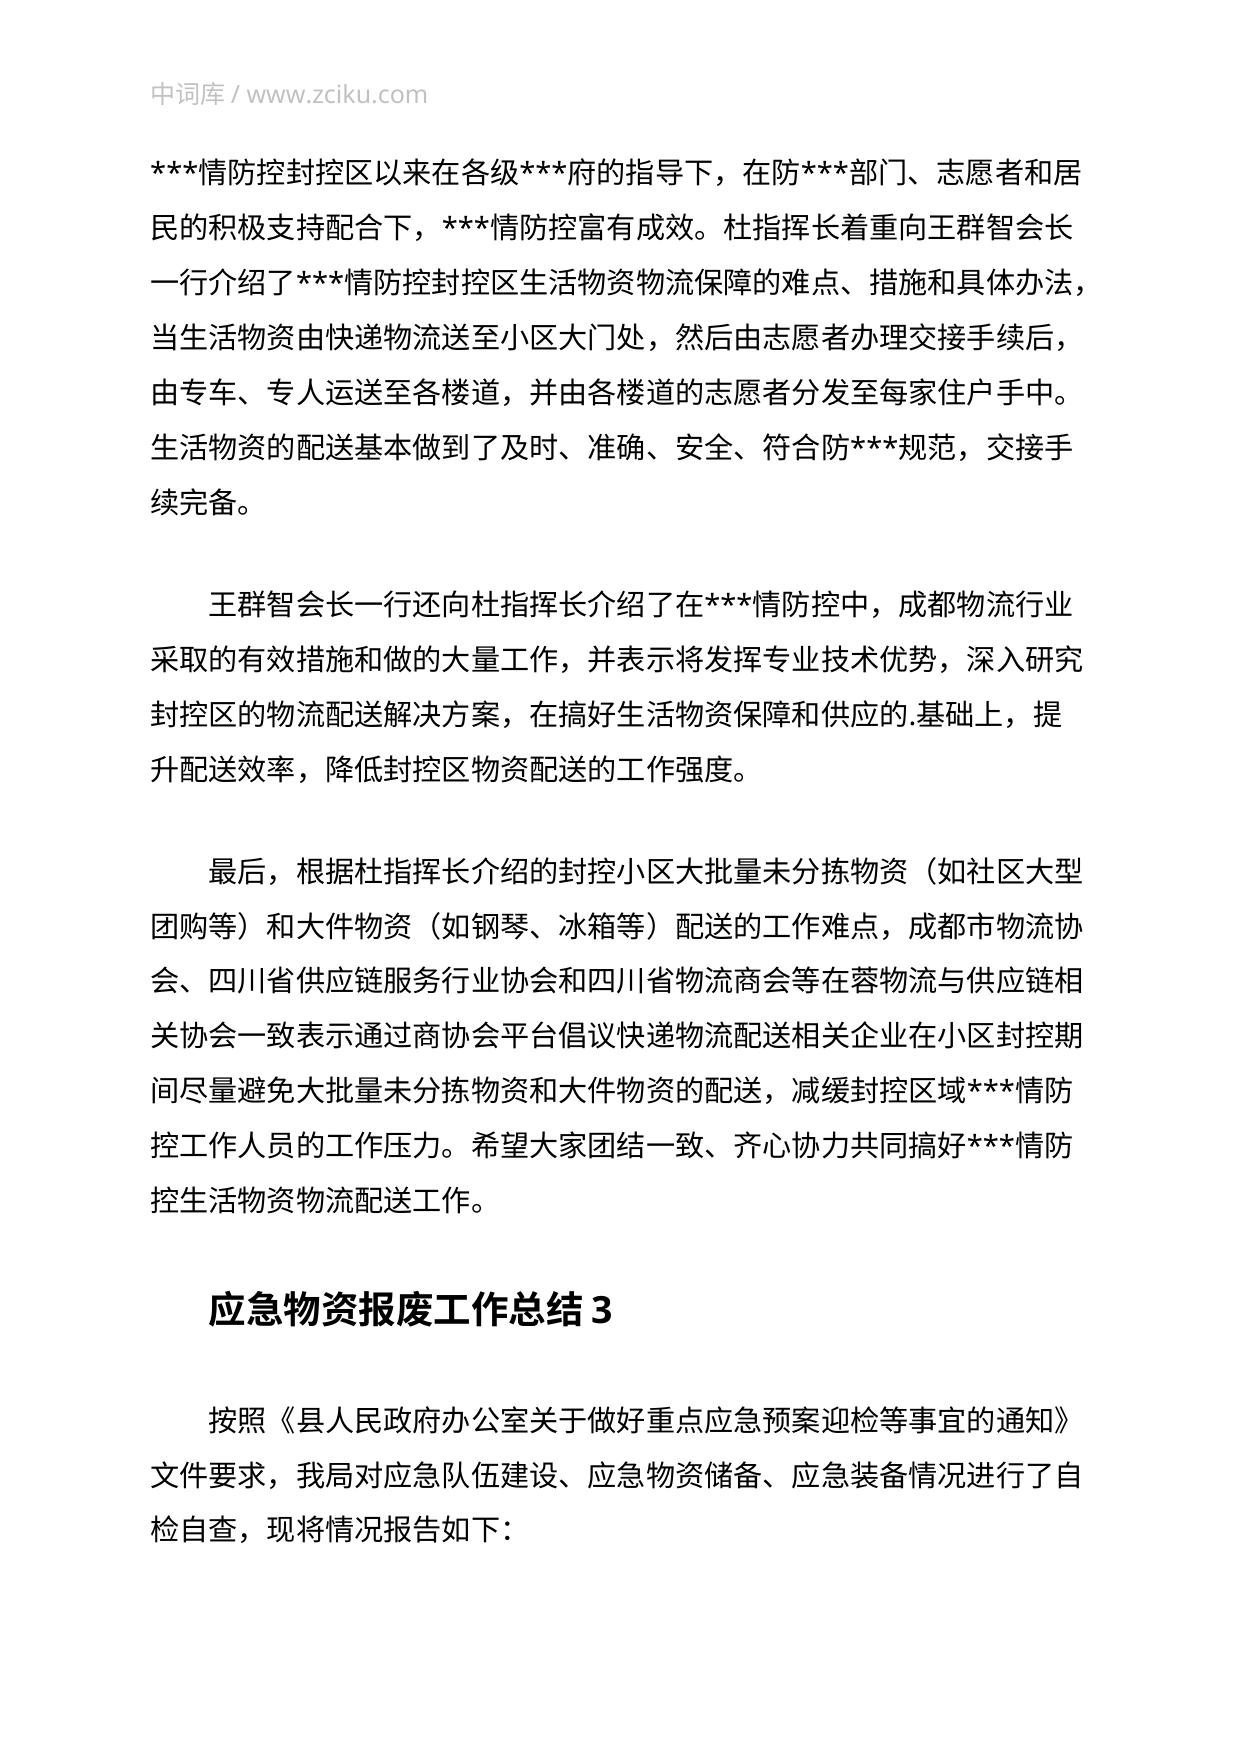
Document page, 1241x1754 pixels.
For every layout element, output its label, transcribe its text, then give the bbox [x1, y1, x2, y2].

text 最后，根据杜指挥长介绍的封控小区大批量未分拣物资（如社区大型团购等）和大件物资（如钢琴、冰箱等）配送的工作难点，成都市物流协会、四川省供应链服务行业协会和四川省物流商会等在蓉物流与供应链相关协会一致表示通过商协会平台倡议快递物流配送相关企业在小区封控期间尽量避免大批量未分拣物资和大件物资的配送，减缓封控区域***情防控工作人员的工作压力。希望大家团结一致、齐心协力共同搞好***情防控生活物资物流配送工作。 [150, 848, 1090, 1220]
text 应急物资报废工作总结3 [150, 1279, 1090, 1334]
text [150, 150, 1090, 522]
text 按照《县人民政府办公室关于做好重点应急预案迎检等事宜的通知》文件要求，我局对应急队伍建设、应急物资储备、应急装备情况进行了自检自查，现将情况报告如下： [150, 1397, 1090, 1549]
text 王群智会长一行还向杜指挥长介绍了在***情防控中，成都物流行业采取的有效措施和做的大量工作，并表示将发挥专业技术优势，深入研究封控区的物流配送解决方案，在搞好生活物资保障和供应的.基础上，提升配送效率，降低封控区物资配送的工作强度。 [150, 582, 1090, 789]
